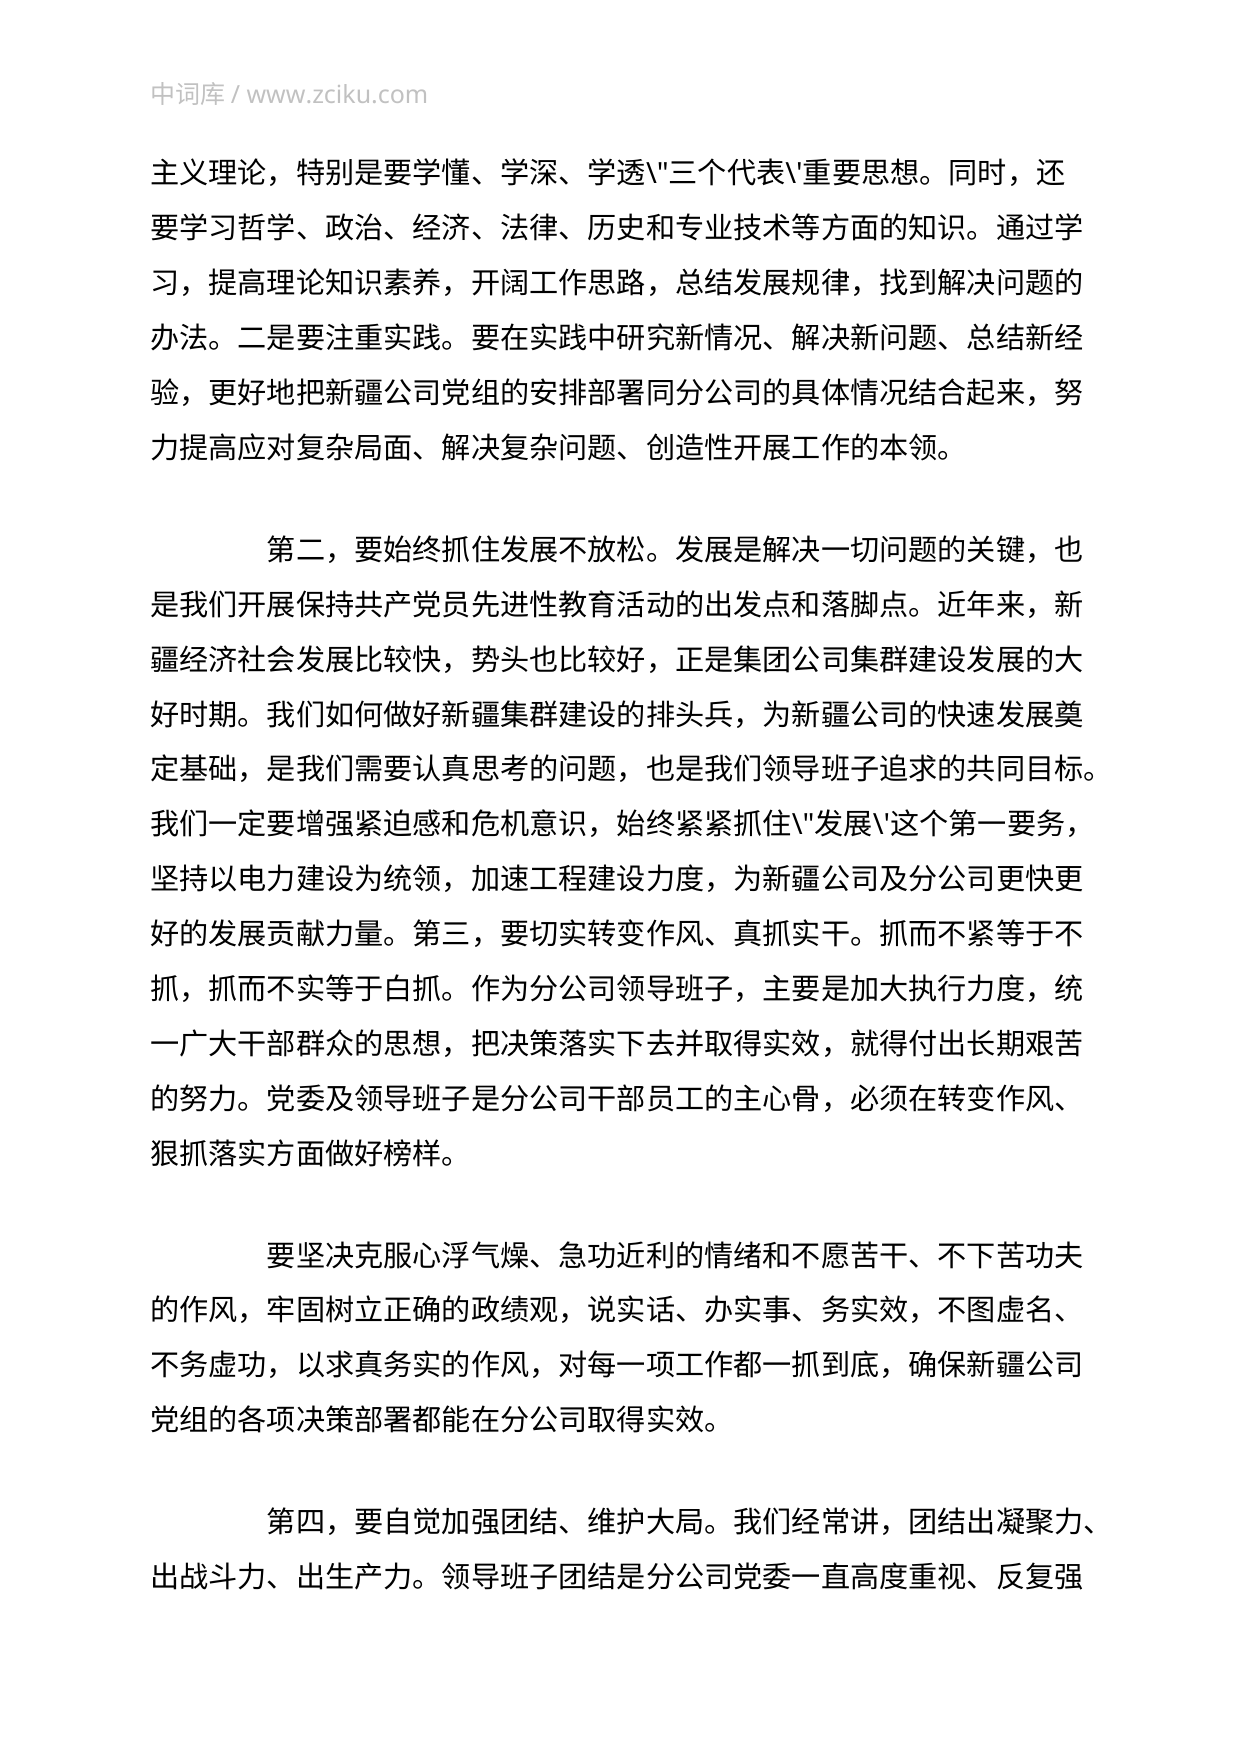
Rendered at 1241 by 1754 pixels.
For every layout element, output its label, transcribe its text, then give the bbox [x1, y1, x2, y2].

text 第二，要始终抓住发展不放松。发展是解决一切问题的关键，也是我们开展保持共产党员先进性教育活动的出发点和落脚点。近年来，新疆经济社会发展比较快，势头也比较好，正是集团公司集群建设发展的大好时期。我们如何做好新疆集群建设的排头兵，为新疆公司的快速发展奠定基础，是我们需要认真思考的问题，也是我们领导班子追求的共同目标。我们一定要增强紧迫感和危机意识，始终紧紧抓住\"发展\'这个第一要务，坚持以电力建设为统领，加速工程建设力度，为新疆公司及分公司更快更好的发展贡献力量。第三，要切实转变作风、真抓实干。抓而不紧等于不抓，抓而不实等于白抓。作为分公司领导班子，主要是加大执行力度，统一广大干部群众的思想，把决策落实下去并取得实效，就得付出长期艰苦的努力。党委及领导班子是分公司干部员工的主心骨，必须在转变作风、狠抓落实方面做好榜样。 [150, 526, 1090, 1173]
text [150, 150, 1090, 467]
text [150, 1498, 1090, 1596]
text 要坚决克服心浮气燥、急功近利的情绪和不愿苦干、不下苦功夫的作风，牢固树立正确的政绩观，说实话、办实事、务实效，不图虚名、不务虚功，以求真务实的作风，对每一项工作都一抓到底，确保新疆公司党组的各项决策部署都能在分公司取得实效。 [150, 1232, 1090, 1439]
